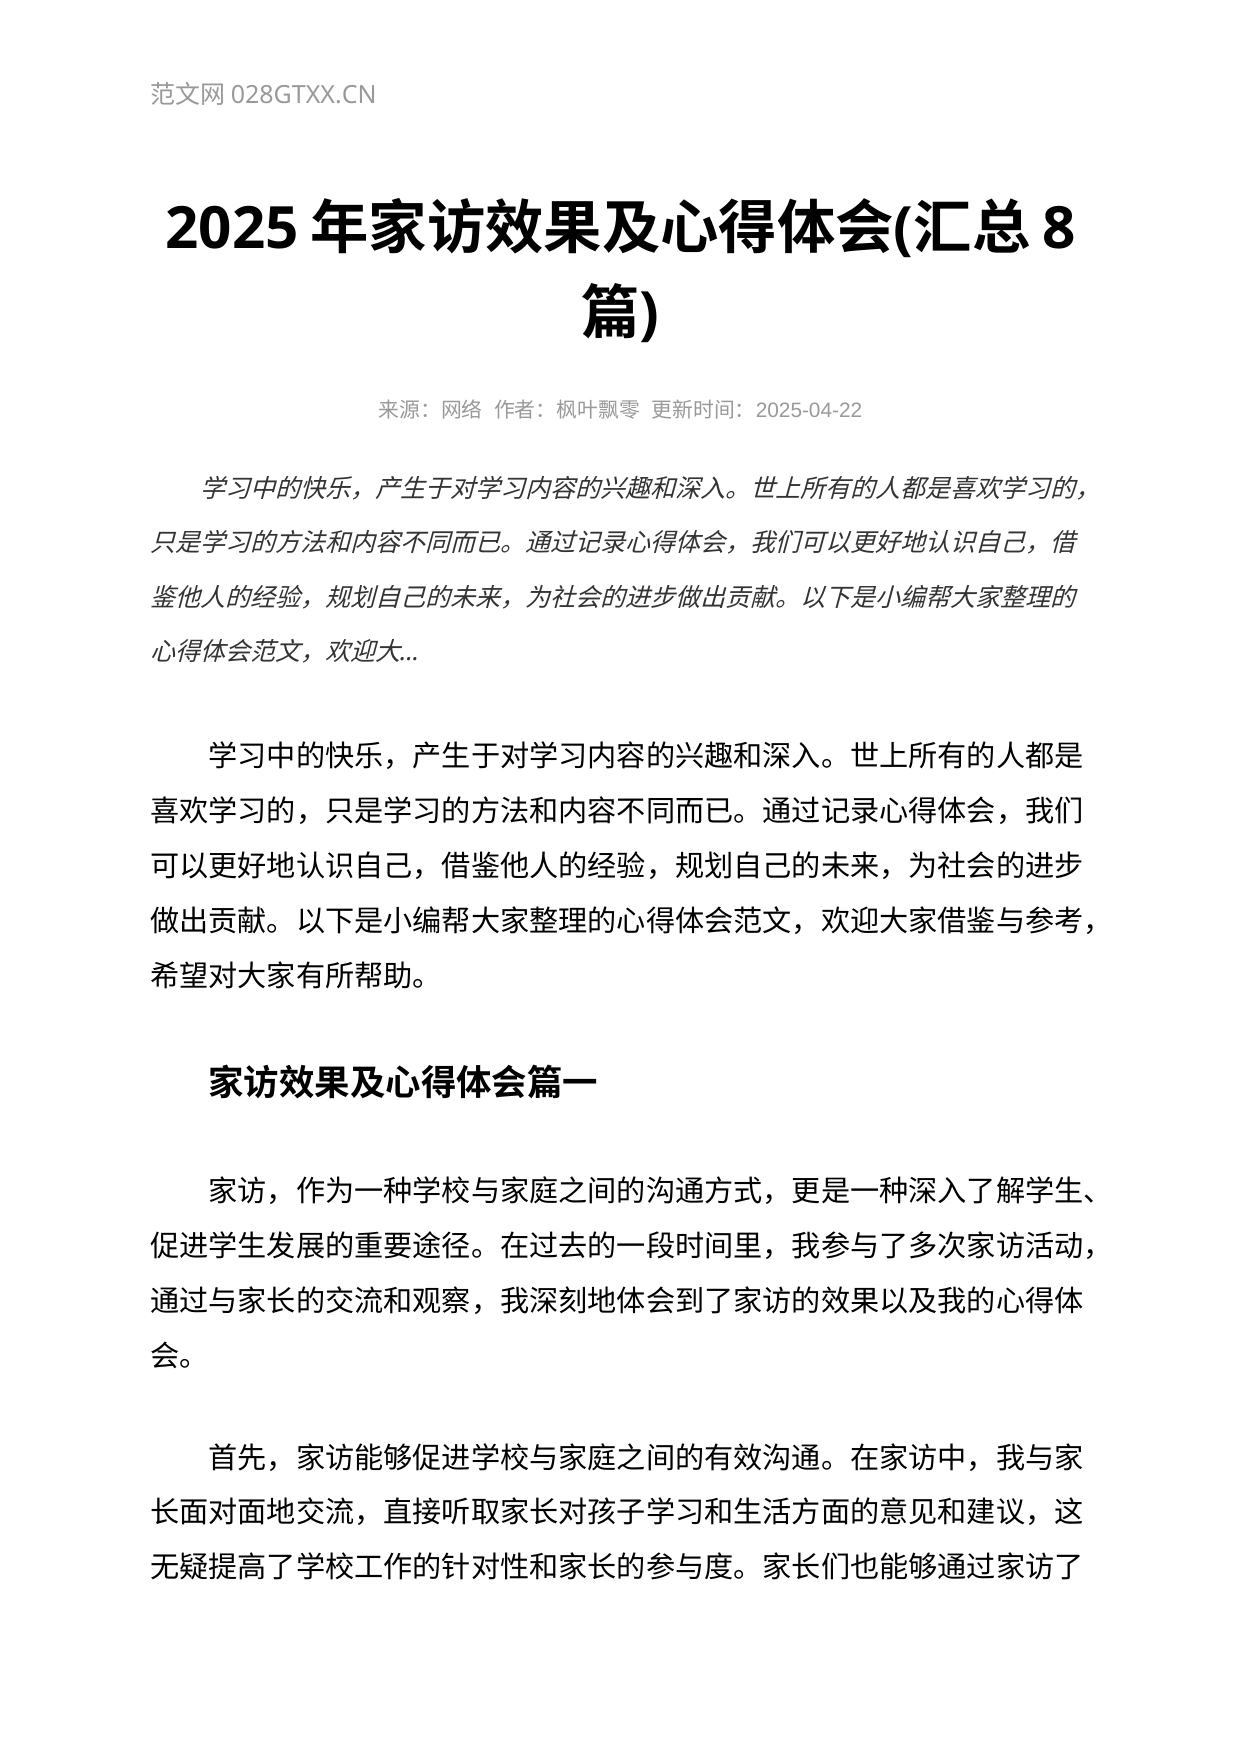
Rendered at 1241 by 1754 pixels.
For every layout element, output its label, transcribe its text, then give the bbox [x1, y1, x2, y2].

text 学习中的快乐，产生于对学习内容的兴趣和深入。世上所有的人都是喜欢学习的，只是学习的方法和内容不同而已。通过记录心得体会，我们可以更好地认识自己，借鉴他人的经验，规划自己的未来，为社会的进步做出贡献。以下是小编帮大家整理的心得体会范文，欢迎大... [150, 468, 1090, 668]
text 家访，作为一种学校与家庭之间的沟通方式，更是一种深入了解学生、促进学生发展的重要途径。在过去的一段时间里，我参与了多次家访活动，通过与家长的交流和观察，我深刻地体会到了家访的效果以及我的心得体会。 [150, 1168, 1090, 1375]
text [150, 1434, 1090, 1586]
text 来源：网络 作者：枫叶飘零 更新时间：2025-04-22 [150, 398, 1090, 422]
text 学习中的快乐，产生于对学习内容的兴趣和深入。世上所有的人都是喜欢学习的，只是学习的方法和内容不同而已。通过记录心得体会，我们可以更好地认识自己，借鉴他人的经验，规划自己的未来，为社会的进步做出贡献。以下是小编帮大家整理的心得体会范文，欢迎大家借鉴与参考，希望对大家有所帮助。 [150, 733, 1090, 995]
text 家访效果及心得体会篇一 [150, 1054, 1090, 1106]
subtitle 2025年家访效果及心得体会(汇总8篇) [150, 181, 1090, 351]
